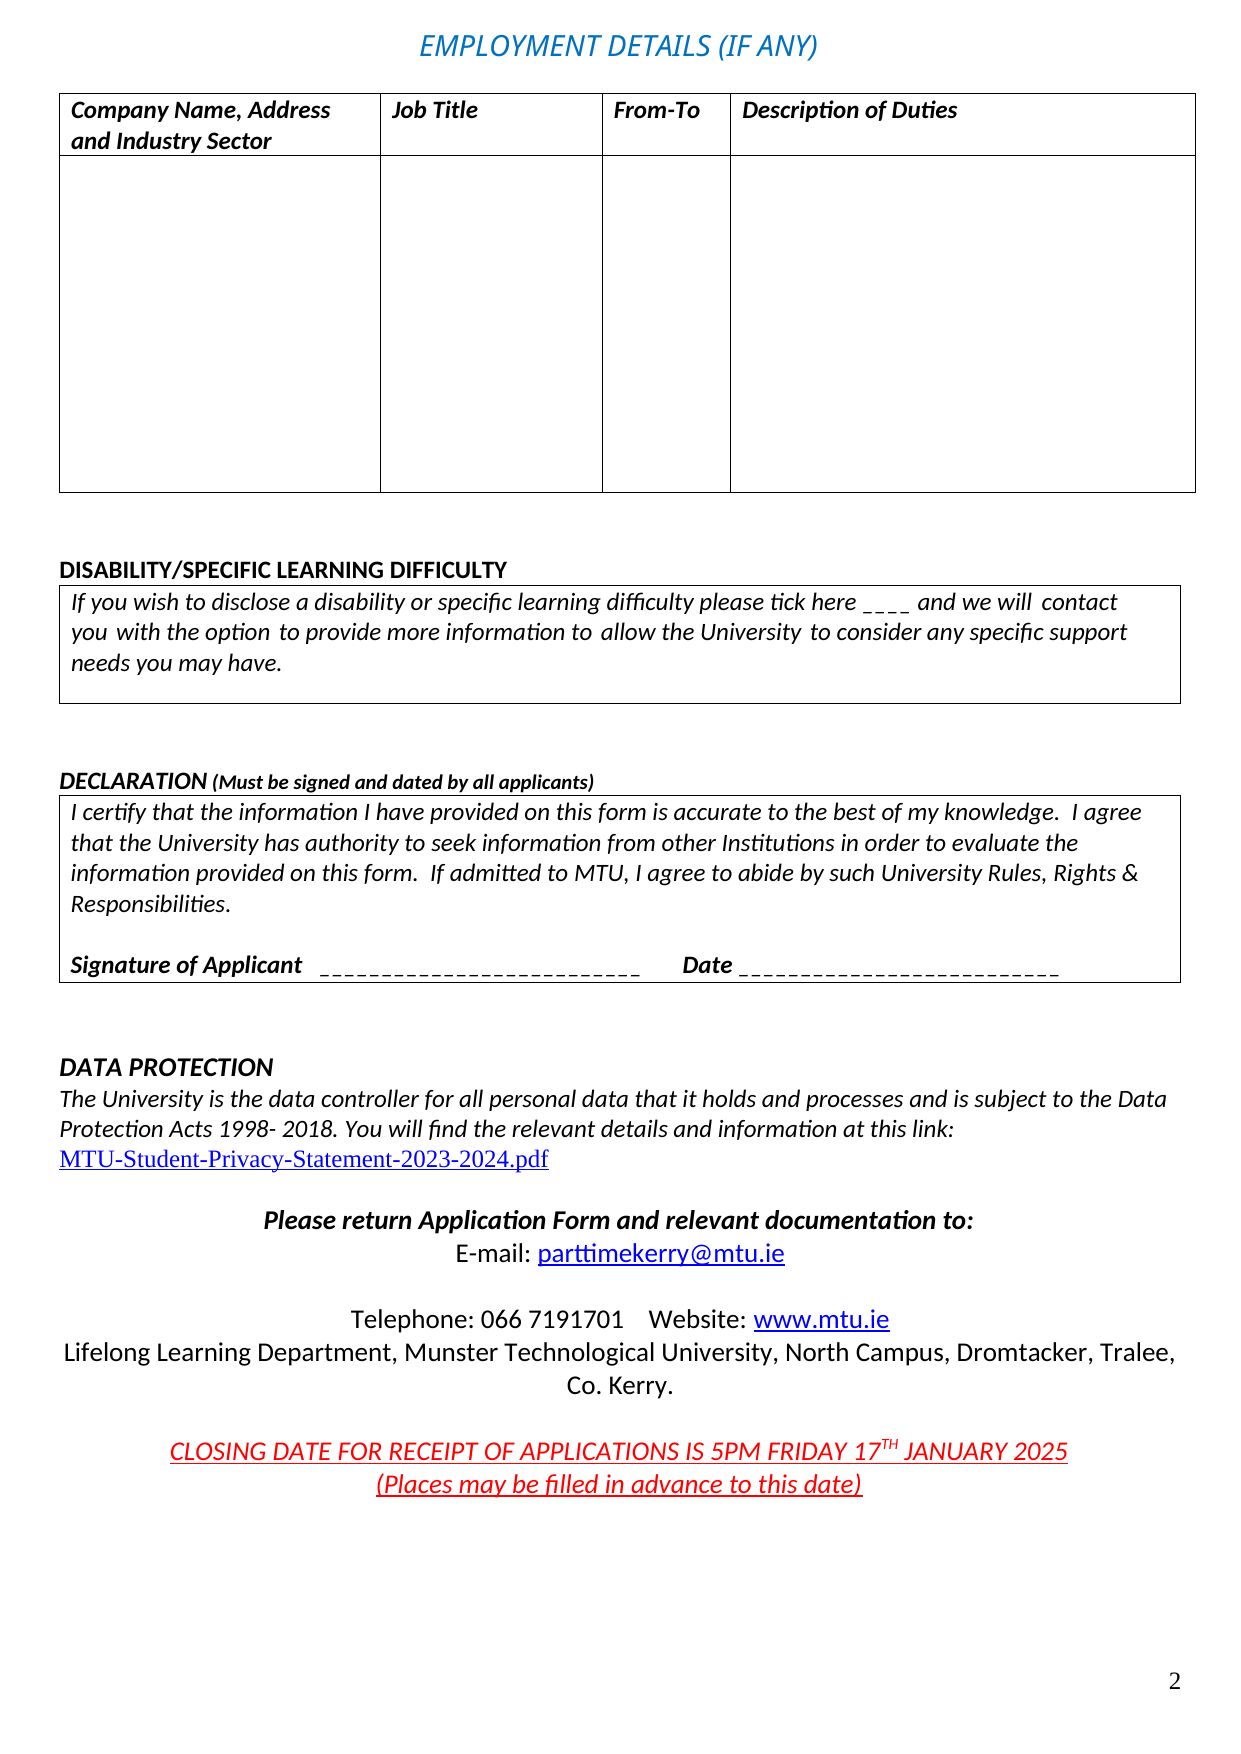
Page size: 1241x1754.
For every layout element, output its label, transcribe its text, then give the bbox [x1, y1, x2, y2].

table_header Company Name, Address and Industry Sector [60, 94, 380, 155]
text Please return Application Form and relevant documentation to: [59, 1203, 1181, 1236]
text Telephone: 066 7191701 Website: www.mtu.ie [59, 1302, 1181, 1335]
subtitle (Places may be filled in advance to this date) [59, 1467, 1181, 1500]
subtitle Closing date for receipt of Applications is 5PM Friday 17th January 2025 [59, 1434, 1181, 1467]
table_header Description of Duties [731, 94, 1195, 155]
text E-mail: parttimekerry@mtu.ie [59, 1236, 1181, 1269]
text Lifelong Learning Department, Munster Technological University, North Campus, Dromtacker, Tralee, Co. Kerry. [59, 1335, 1181, 1401]
table_cell [731, 156, 1195, 492]
table_cell [603, 156, 730, 492]
table_header From-To [603, 94, 730, 155]
table_cell [381, 156, 602, 492]
table_cell [60, 156, 380, 492]
text The University is the data controller for all personal data that it holds and processes and is subject to the Data Protection Acts 1998- 2018. You will find the relevant details and information at this link: [59, 1083, 1181, 1144]
text DISABILITY/SPECIFIC LEARNING DIFFICULTY [59, 554, 1181, 585]
subtitle EMPLOYMENT DETAILS (IF ANY) [59, 25, 1181, 64]
table_header Job Title [381, 94, 602, 155]
text DECLARATION (Must be signed and dated by all applicants) [59, 765, 1181, 795]
table_header I certify that the information I have provided on this form is accurate to the best of my knowledge. I agree that the University has authority to seek information from other Institutions in order to evaluate the information provided on this form. If admitted to MTU, I agree to abide by such University Rules, Rights & Responsibilities. Signature of Applicant __________________________ Date __________________________ [60, 796, 1180, 982]
text DATA PROTECTION [59, 1050, 1181, 1083]
text MTU-Student-Privacy-Statement-2023-2024.pdf [59, 1144, 1181, 1173]
table_header If you wish to disclose a disability or specific learning difficulty please tick here ____ and we will contact you with the option to provide more information to allow the University to consider any specific support needs you may have. [60, 586, 1180, 703]
